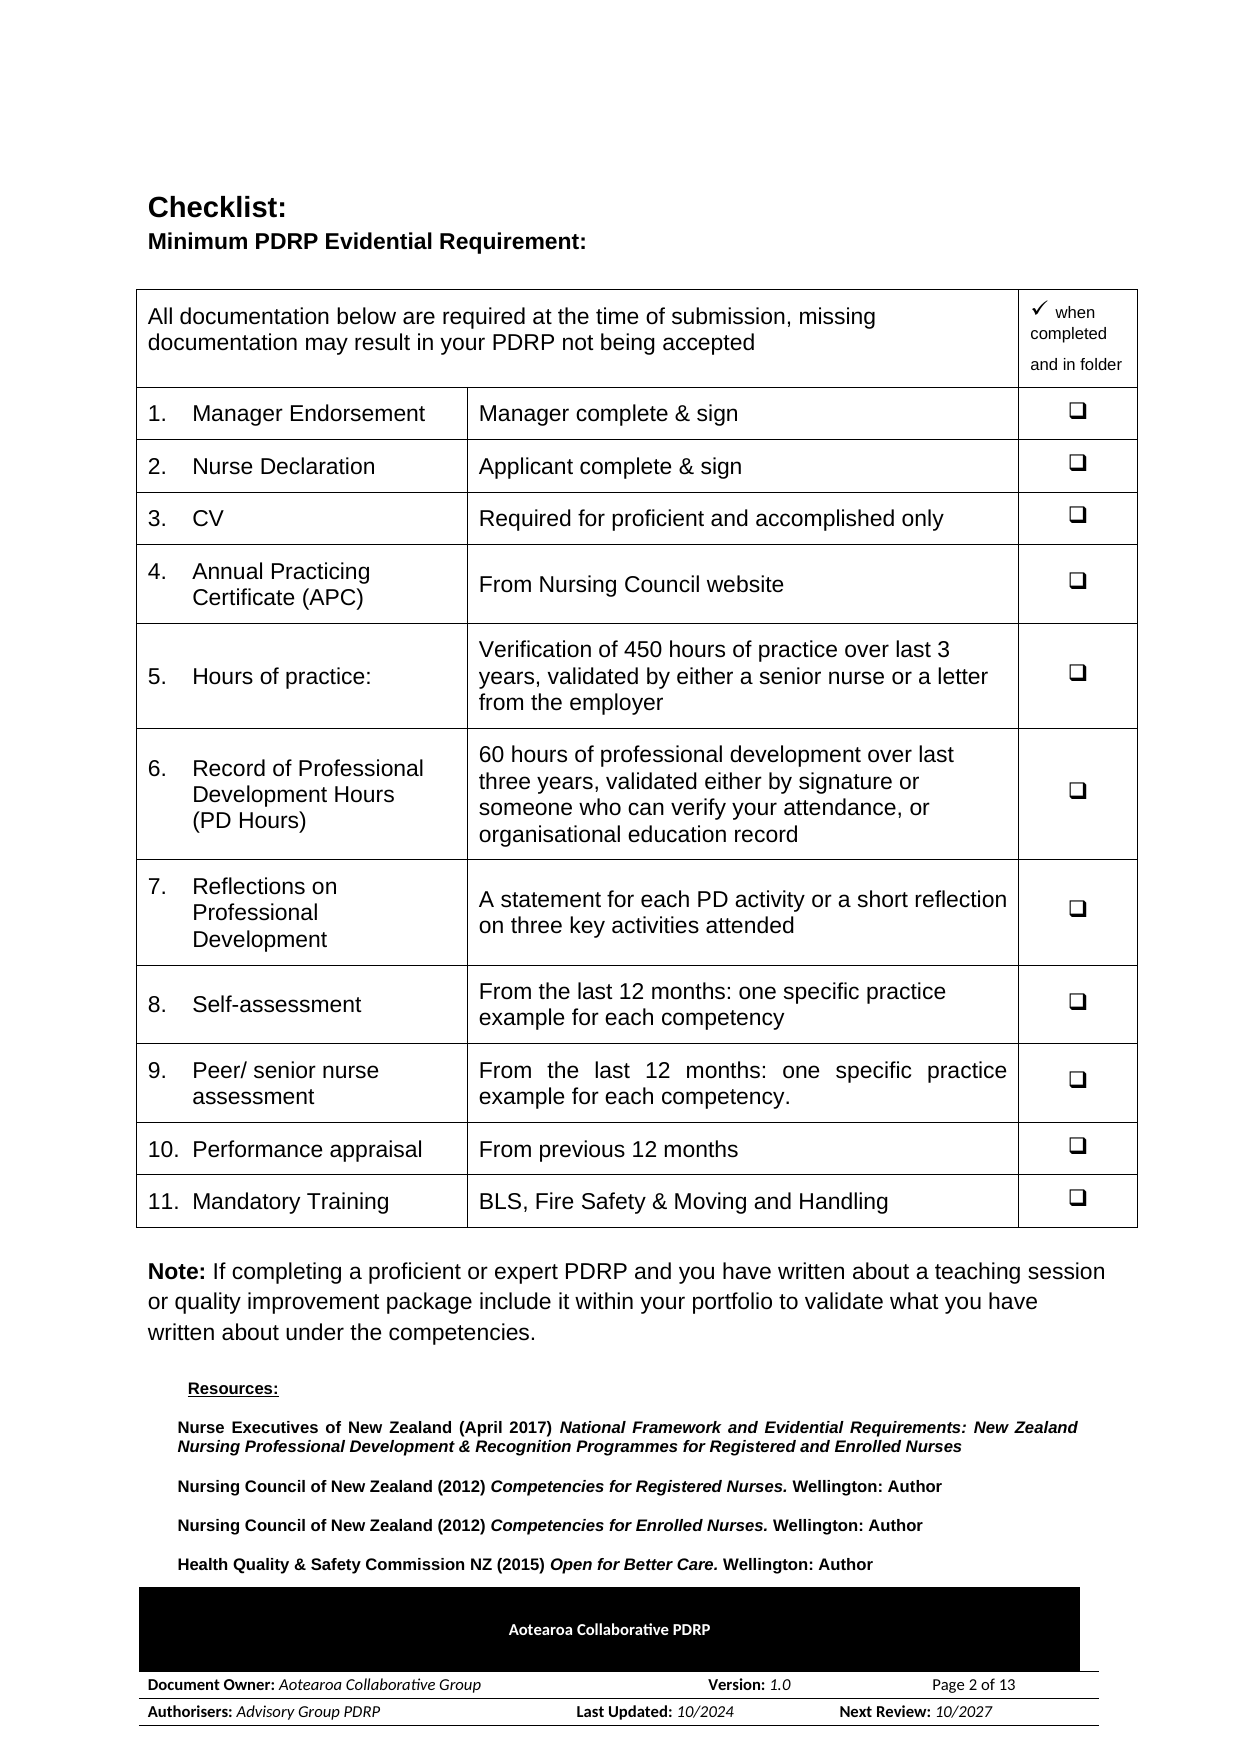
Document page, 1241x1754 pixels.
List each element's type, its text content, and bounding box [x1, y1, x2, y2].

table_cell Required for proficient and accomplished only [468, 493, 1018, 544]
table_cell From the last 12 months: one specific practice example for each competency. [468, 1044, 1018, 1122]
table_cell Reflections on Professional Development [137, 860, 467, 964]
table_cell Verification of 450 hours of practice over last 3 years, validated by either a senior nurse or a letter from the employer [468, 624, 1018, 728]
table_cell Manager complete & sign [468, 388, 1018, 439]
text Nurse Executives of New Zealand (April 2017) National Framework and Evidential Requirements: New Zealand Nursing Professional Development & Recognition Programmes for Registered and Enrolled Nurses [177, 1418, 1078, 1456]
table_cell From the last 12 months: one specific practice example for each competency [468, 966, 1018, 1043]
table_cell [1019, 729, 1137, 859]
table_cell when completed and in folder [1019, 290, 1137, 387]
table_cell Peer/ senior nurse assessment [137, 1044, 467, 1122]
table_cell CV [137, 493, 467, 544]
table_cell [1019, 966, 1137, 1043]
table_cell Performance appraisal [137, 1123, 467, 1174]
table_cell [1019, 860, 1137, 964]
text Health Quality & Safety Commission NZ (2015) Open for Better Care. Wellington: Author [177, 1555, 1078, 1574]
table_cell Mandatory Training [137, 1175, 467, 1227]
table_cell [1019, 440, 1137, 492]
table_cell [1019, 493, 1137, 544]
table_cell [1019, 545, 1137, 623]
table_cell A statement for each PD activity or a short reflection on three key activities attended [468, 860, 1018, 964]
table_cell 60 hours of professional development over last three years, validated either by signature or someone who can verify your attendance, or organisational education record [468, 729, 1018, 859]
table_cell Hours of practice: [137, 624, 467, 728]
table_header Checklist: Minimum PDRP Evidential Requirement: [136, 186, 1137, 289]
table_cell [1019, 1175, 1137, 1227]
table_cell Nurse Declaration [137, 440, 467, 492]
text Note: If completing a proficient or expert PDRP and you have written about a teaching session or quality improvement package include it within your portfolio to validate what you have written about under the competencies. [148, 1258, 1107, 1345]
table_cell Self-assessment [137, 966, 467, 1043]
table_cell Annual Practicing Certificate (APC) [137, 545, 467, 623]
table_cell From Nursing Council website [468, 545, 1018, 623]
table_cell [1019, 1044, 1137, 1122]
table_cell BLS, Fire Safety & Moving and Handling [468, 1175, 1018, 1227]
table_cell From previous 12 months [468, 1123, 1018, 1174]
table_cell [1019, 624, 1137, 728]
table_cell Record of Professional Development Hours (PD Hours) [137, 729, 467, 859]
text Resources: [177, 1379, 1078, 1398]
table_cell Manager Endorsement [137, 388, 467, 439]
table_cell Applicant complete & sign [468, 440, 1018, 492]
table_cell [1019, 388, 1137, 439]
table_cell [1019, 1123, 1137, 1174]
table_cell All documentation below are required at the time of submission, missing documentation may result in your PDRP not being accepted [137, 290, 1018, 387]
text Nursing Council of New Zealand (2012) Competencies for Enrolled Nurses. Wellington: Author [177, 1516, 1078, 1535]
text Nursing Council of New Zealand (2012) Competencies for Registered Nurses. Wellington: Author [177, 1476, 1078, 1496]
